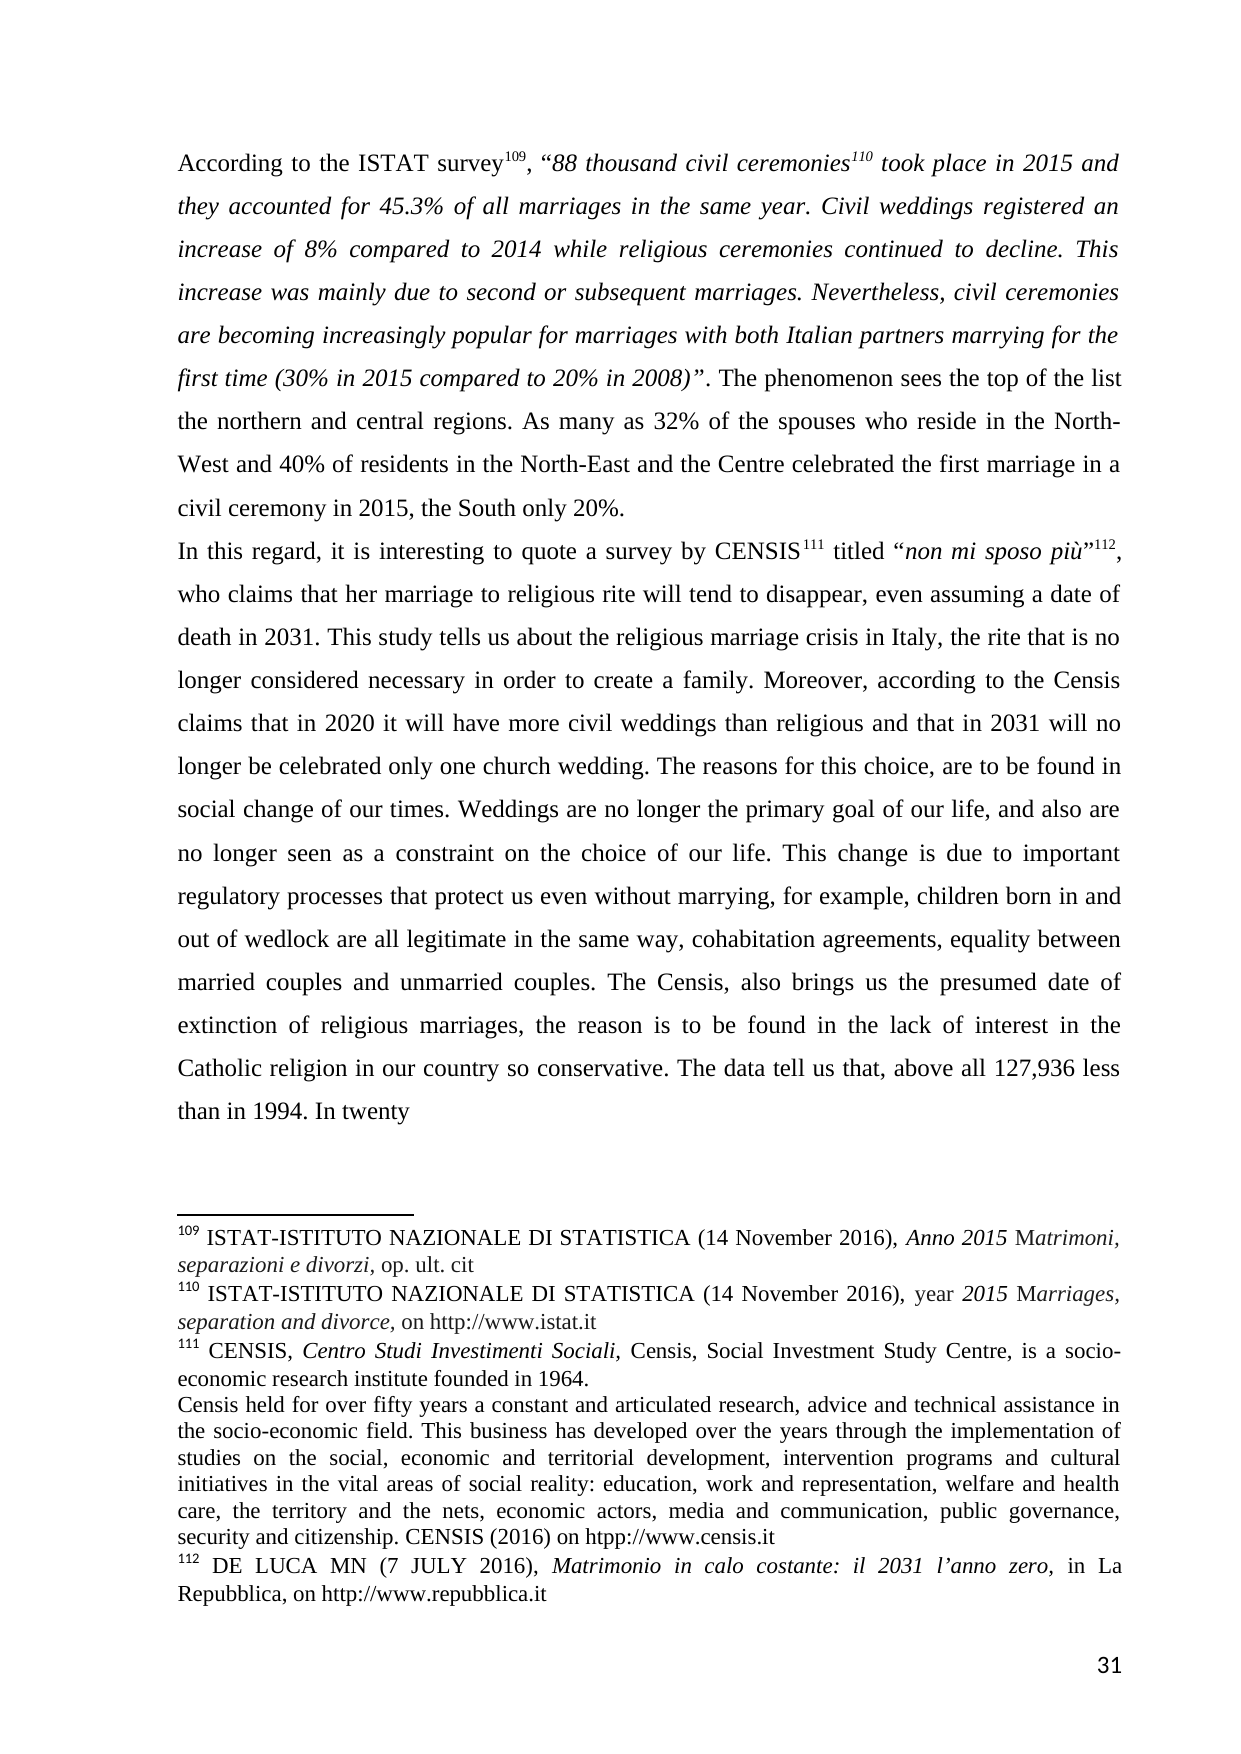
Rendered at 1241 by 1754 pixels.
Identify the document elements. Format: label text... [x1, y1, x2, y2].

list According to the ISTAT survey, “88 thousand civil ceremonies took place in 2015 and they accounted for 45.3% of all marriages in the same year. Civil weddings registered an increase of 8% compared to 2014 while religious ceremonies continued to decline. This increase was mainly due to second or subsequent marriages. Nevertheless, civil ceremonies are becoming increasingly popular for marriages with both Italian partners marrying for the first time (30% in 2015 compared to 20% in 2008)”. The phenomenon sees the top of the list the northern and central regions. As many as 32% of the spouses who reside in the North-West and 40% of residents in the North-East and the Centre celebrated the first marriage in a civil ceremony in 2015, the South only 20%. [177, 148, 1122, 521]
list In this regard, it is interesting to quote a survey by CENSIS titled “non mi sposo più”, who claims that her marriage to religious rite will tend to disappear, even assuming a date of death in 2031. This study tells us about the religious marriage crisis in Italy, the rite that is no longer considered necessary in order to create a family. Moreover, according to the Censis claims that in 2020 it will have more civil weddings than religious and that in 2031 will no longer be celebrated only one church wedding. The reasons for this choice, are to be found in social change of our times. Weddings are no longer the primary goal of our life, and also are no longer seen as a constraint on the choice of our life. This change is due to important regulatory processes that protect us even without marrying, for example, children born in and out of wedlock are all legitimate in the same way, cohabitation agreements, equality between married couples and unmarried couples. The Censis, also brings us the presumed date of extinction of religious marriages, the reason is to be found in the lack of interest in the Catholic religion in our country so conservative. The data tell us that, above all 127,936 less than in 1994. In twenty [177, 536, 1122, 1125]
